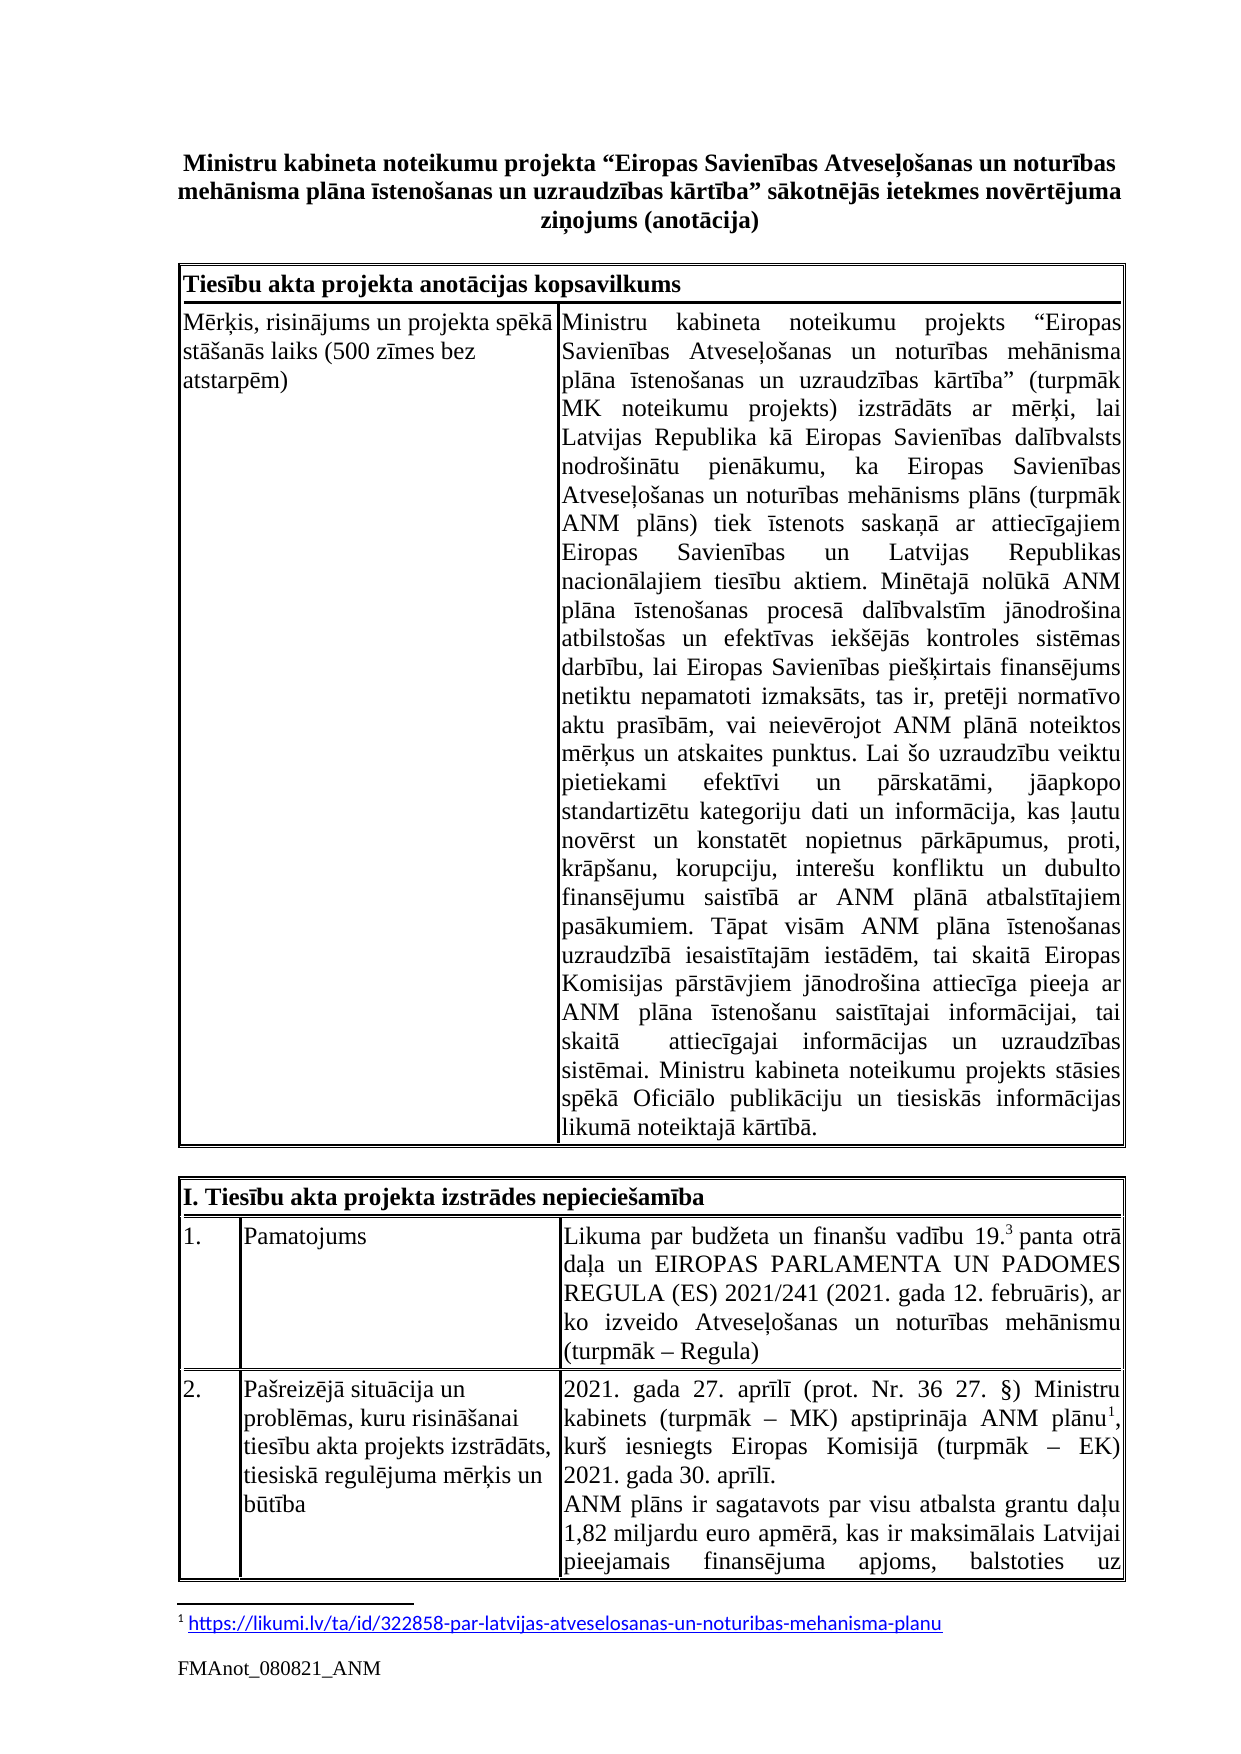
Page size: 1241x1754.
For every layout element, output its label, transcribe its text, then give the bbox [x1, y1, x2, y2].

text Ministru kabineta noteikumu projekta “Eiropas Savienības Atveseļošanas un noturības mehānisma plāna īstenošanas un uzraudzības kārtība” sākotnējās ietekmes novērtējuma ziņojums (anotācija) [177, 148, 1122, 234]
table_header I. Tiesību akta projekta izstrādes nepieciešamība [181, 1180, 1123, 1214]
table_cell Pamatojums [242, 1218, 559, 1368]
table_header Tiesību akta projekta anotācijas kopsavilkums [181, 266, 1123, 301]
table_cell 2. [180, 1368, 240, 1578]
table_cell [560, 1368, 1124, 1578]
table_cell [240, 1371, 560, 1578]
table_cell Likuma par budžeta un finanšu vadību 19.3 panta otrā daļa un EIROPAS PARLAMENTA UN PADOMES REGULA (ES) 2021/241 (2021. gada 12. februāris), ar ko izveido Atveseļošanas un noturības mehānismu (turpmāk – Regula) [562, 1214, 1123, 1368]
table_cell 1. [181, 1214, 239, 1368]
table_cell Ministru kabineta noteikumu projekts “Eiropas Savienības Atveseļošanas un noturības mehānisma plāna īstenošanas un uzraudzības kārtība” (turpmāk MK noteikumu projekts) izstrādāts ar mērķi, lai Latvijas Republika kā Eiropas Savienības dalībvalsts nodrošinātu pienākumu, ka Eiropas Savienības Atveseļošanas un noturības mehānisms plāns (turpmāk ANM plāns) tiek īstenots saskaņā ar attiecīgajiem Eiropas Savienības un Latvijas Republikas nacionālajiem tiesību aktiem. Minētajā nolūkā ANM plāna īstenošanas procesā dalībvalstīm jānodrošina atbilstošas un efektīvas iekšējās kontroles sistēmas darbību, lai Eiropas Savienības piešķirtais finansējums netiktu nepamatoti izmaksāts, tas ir, pretēji normatīvo aktu prasībām, vai neievērojot ANM plānā noteiktos mērķus un atskaites punktus. Lai šo uzraudzību veiktu pietiekami efektīvi un pārskatāmi, jāapkopo standartizētu kategoriju dati un informācija, kas ļautu novērst un konstatēt nopietnus pārkāpumus, proti, krāpšanu, korupciju, interešu konfliktu un dubulto finansējumu saistībā ar ANM plānā atbalstītajiem pasākumiem. Tāpat visām ANM plāna īstenošanas uzraudzībā iesaistītajām iestādēm, tai skaitā Eiropas Komisijas pārstāvjiem jānodrošina attiecīga pieeja ar ANM plāna īstenošanu saistītajai informācijai, tai skaitā attiecīgajai informācijas un uzraudzības sistēmai. Ministru kabineta noteikumu projekts stāsies spēkā Oficiālo publikāciju un tiesiskās informācijas likumā noteiktajā kārtībā. [558, 301, 1123, 1144]
table_cell Mērķis, risinājums un projekta spēkā stāšanās laiks (500 zīmes bez atstarpēm) [181, 301, 558, 1144]
